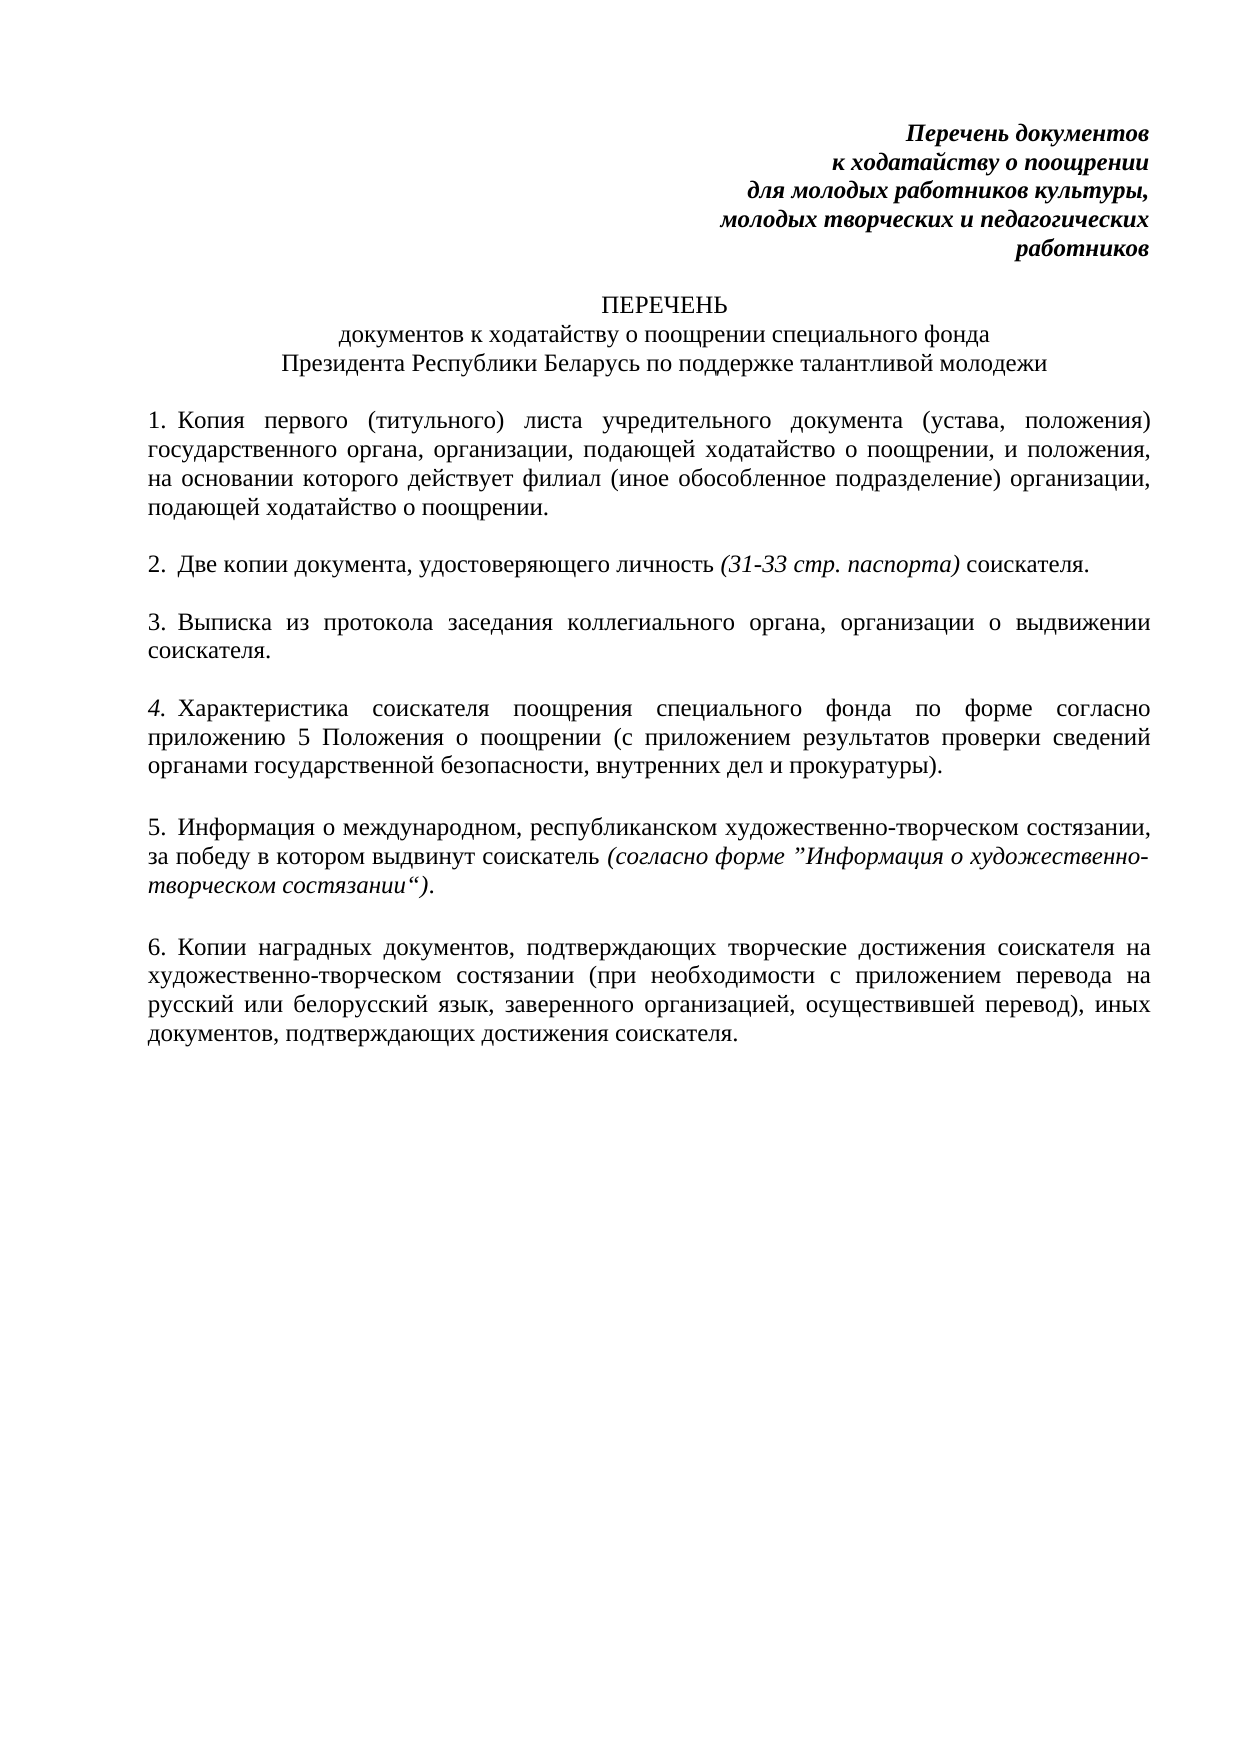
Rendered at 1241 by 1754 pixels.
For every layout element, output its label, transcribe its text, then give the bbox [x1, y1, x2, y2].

text документов к ходатайству о поощрении специального фонда [177, 319, 1152, 348]
list Копии наградных документов, подтверждающих творческие достижения соискателя на художественно-творческом состязании (при необходимости с приложением перевода на русский или белорусский язык, заверенного организацией, осуществившей перевод), иных документов, подтверждающих достижения соискателя. [148, 932, 1152, 1047]
list Информация о международном, республиканском художественно-творческом состязании, за победу в котором выдвинут соискатель (согласно форме ”Информация о художественно-творческом состязании“). [148, 812, 1152, 899]
text к ходатайству о поощрении [177, 147, 1152, 176]
list Копия первого (титульного) листа учредительного документа (устава, положения) государственного органа, организации, подающей ходатайство о поощрении, и положения, на основании которого действует филиал (иное обособленное подразделение) организации, подающей ходатайство о поощрении. [148, 406, 1152, 521]
text Перечень документов [177, 118, 1152, 147]
text для молодых работников культуры, [177, 176, 1152, 204]
list Две копии документа, удостоверяющего личность (31-33 стр. паспорта) соискателя. [148, 549, 1152, 578]
text ПЕРЕЧЕНЬ [177, 291, 1152, 319]
list Характеристика соискателя поощрения специального фонда по форме согласно приложению 5 Положения о поощрении (с приложением результатов проверки сведений органами государственной безопасности, внутренних дел и прокуратуры). [148, 693, 1152, 779]
text молодых творческих и педагогических [177, 204, 1152, 233]
list Выписка из протокола заседания коллегиального органа, организации о выдвижении соискателя. [148, 607, 1152, 664]
text Президента Республики Беларусь по поддержке талантливой молодежи [177, 348, 1152, 377]
text работников [177, 233, 1152, 262]
